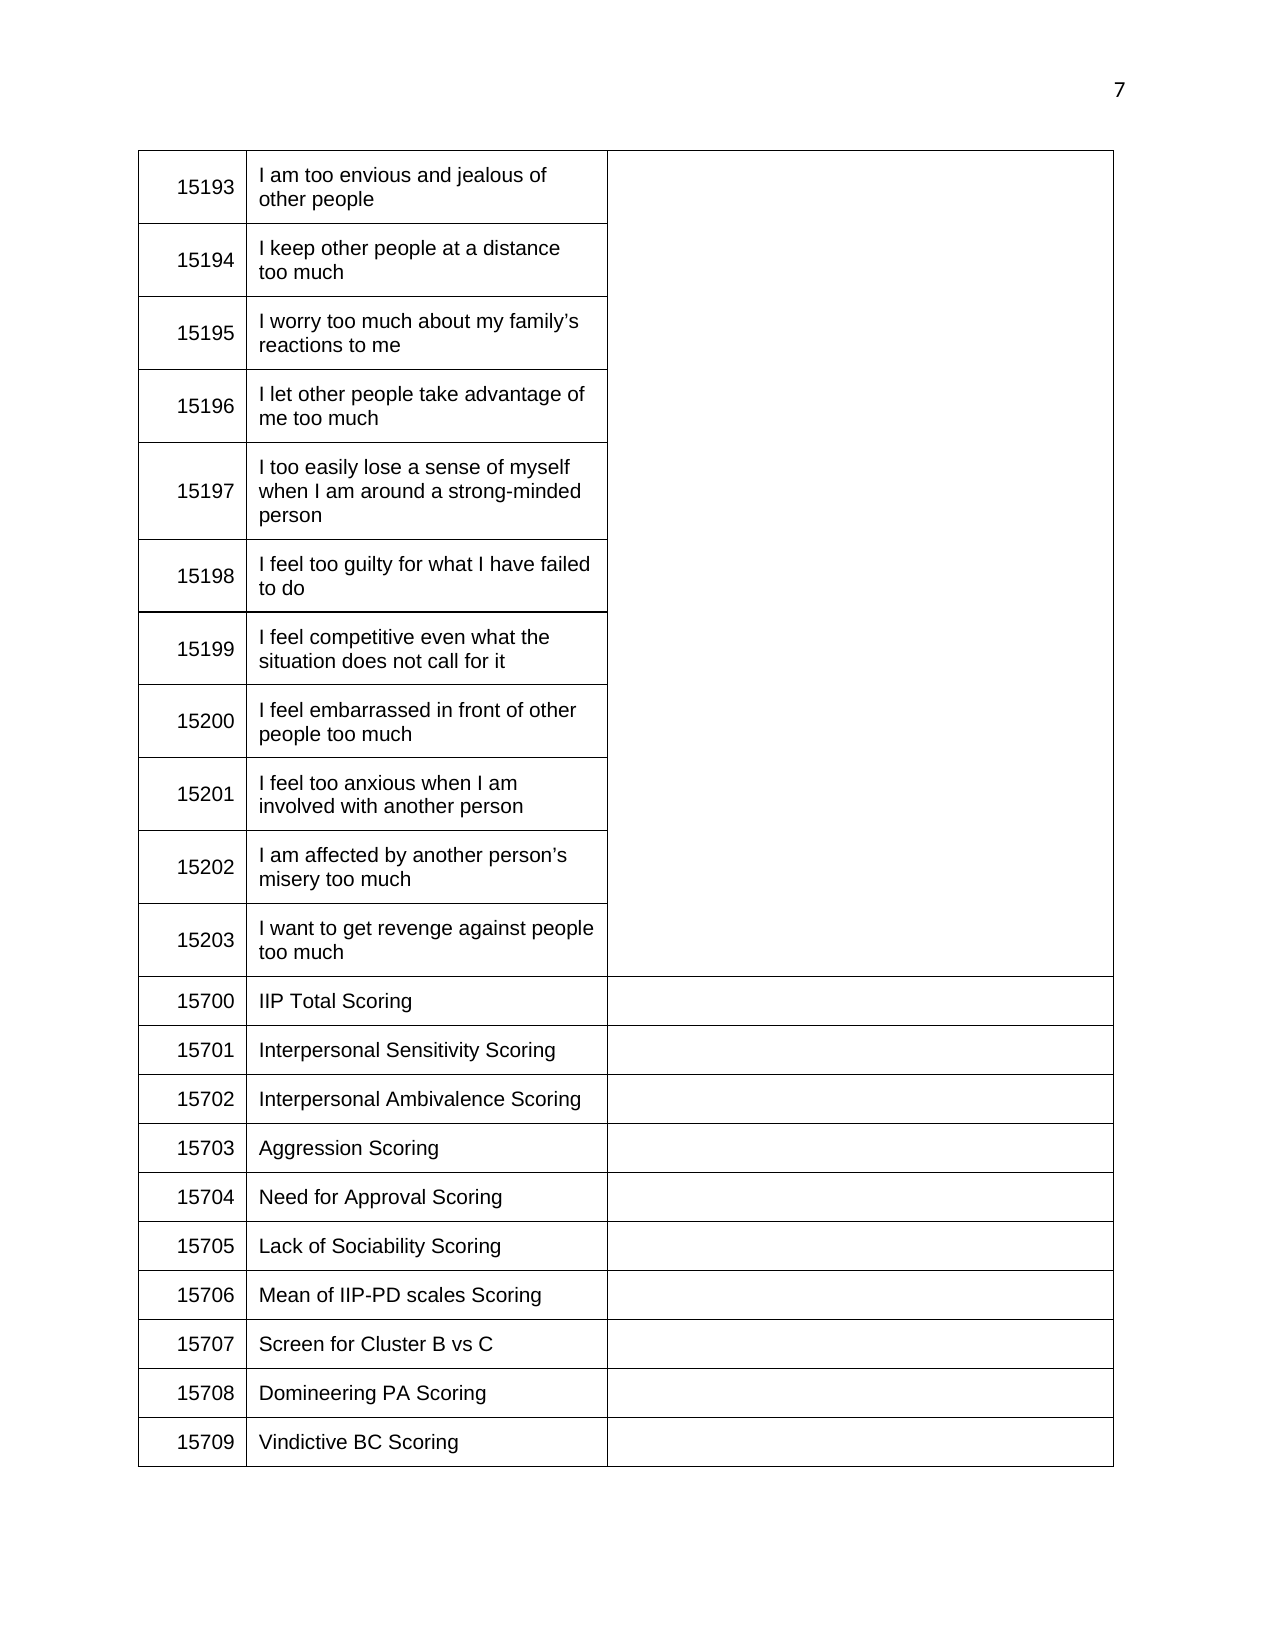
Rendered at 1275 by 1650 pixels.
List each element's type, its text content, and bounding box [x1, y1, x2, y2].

table_cell Interpersonal Ambivalence Scoring [247, 1075, 607, 1123]
table_cell 15701 [139, 1026, 246, 1074]
table_cell 15199 [139, 613, 246, 684]
table_cell I worry too much about my family’s reactions to me [247, 297, 607, 369]
table_cell [608, 1124, 1113, 1172]
table_cell 15198 [139, 540, 246, 611]
table_cell I too easily lose a sense of myself when I am around a strong-minded person [247, 443, 607, 538]
table_cell [608, 1075, 1113, 1123]
table_cell 15705 [139, 1222, 246, 1270]
table_cell I want to get revenge against people too much [247, 904, 607, 976]
table_cell 15702 [139, 1075, 246, 1123]
table_cell 15709 [139, 1418, 246, 1466]
table_cell 15200 [139, 685, 246, 757]
table_cell Screen for Cluster B vs C [247, 1320, 607, 1368]
table_cell I feel embarrassed in front of other people too much [247, 685, 607, 757]
table_cell Interpersonal Sensitivity Scoring [247, 1026, 607, 1074]
table_cell 15706 [139, 1271, 246, 1319]
table_cell I feel too guilty for what I have failed to do [247, 540, 607, 611]
table_cell 15195 [139, 297, 246, 369]
table_cell Aggression Scoring [247, 1124, 607, 1172]
table_cell Domineering PA Scoring [247, 1369, 607, 1417]
table_cell Mean of IIP-PD scales Scoring [247, 1271, 607, 1319]
table_cell 15202 [139, 831, 246, 903]
table_cell I let other people take advantage of me too much [247, 370, 607, 442]
table_cell [608, 1026, 1113, 1074]
table_cell [608, 1271, 1113, 1319]
table_cell [608, 1222, 1113, 1270]
table_cell Lack of Sociability Scoring [247, 1222, 607, 1270]
table_cell Need for Approval Scoring [247, 1173, 607, 1221]
table_cell [608, 977, 1113, 1025]
table_cell 15194 [139, 224, 246, 296]
table_cell IIP Total Scoring [247, 977, 607, 1025]
table_cell 15196 [139, 370, 246, 442]
table_cell I am too envious and jealous of other people [247, 151, 607, 223]
table_cell I am affected by another person’s misery too much [247, 831, 607, 903]
table_cell [608, 1173, 1113, 1221]
table_cell [608, 1320, 1113, 1368]
table_cell 15201 [139, 758, 246, 830]
table_cell I feel competitive even what the situation does not call for it [247, 613, 607, 684]
table_cell 15704 [139, 1173, 246, 1221]
table_cell 15700 [139, 977, 246, 1025]
table_cell 15197 [139, 443, 246, 538]
table_cell 15708 [139, 1369, 246, 1417]
table_cell 15703 [139, 1124, 246, 1172]
table_cell I keep other people at a distance too much [247, 224, 607, 296]
table_cell 15707 [139, 1320, 246, 1368]
table_cell [608, 1369, 1113, 1417]
table_cell Vindictive BC Scoring [247, 1418, 607, 1466]
table_cell I feel too anxious when I am involved with another person [247, 758, 607, 830]
table_cell 15203 [139, 904, 246, 976]
table_cell [608, 1418, 1113, 1466]
table_cell 15193 [139, 151, 246, 223]
